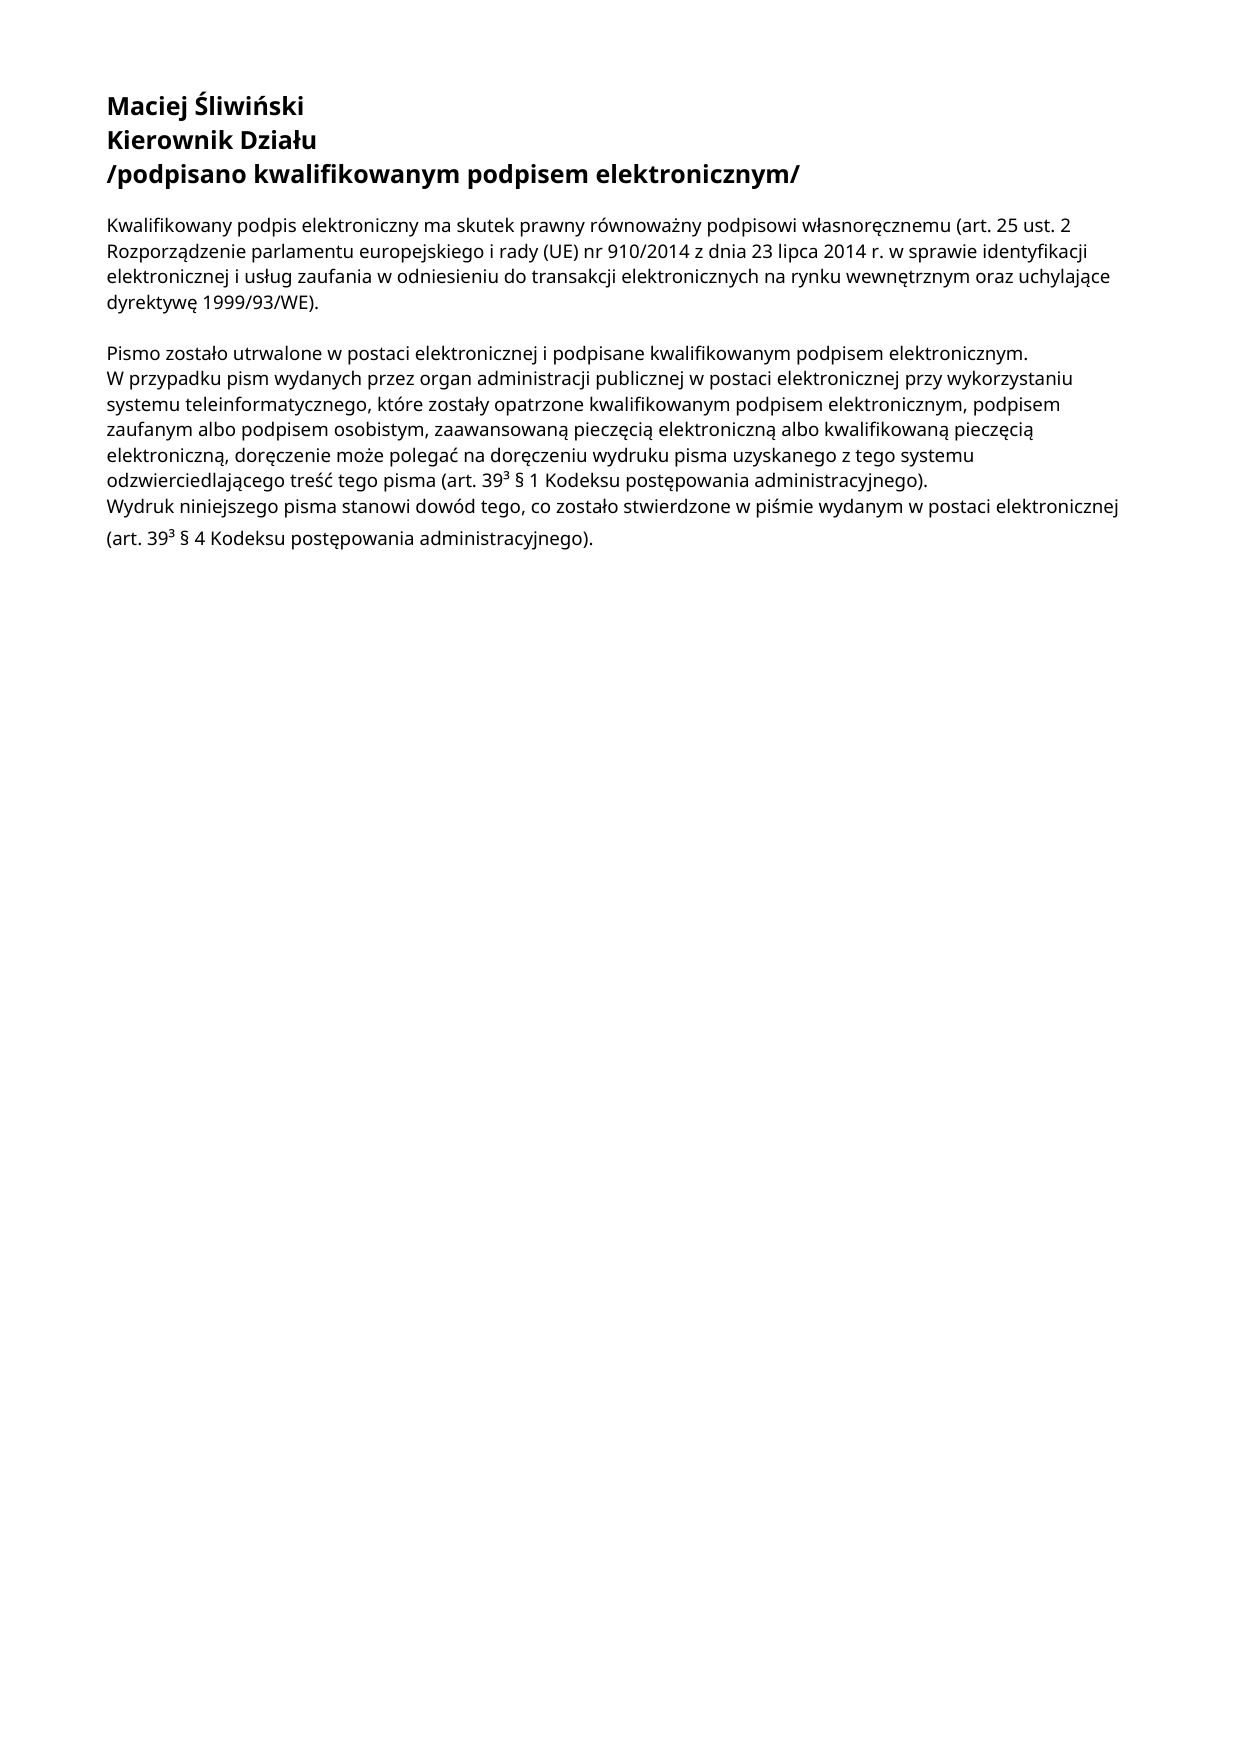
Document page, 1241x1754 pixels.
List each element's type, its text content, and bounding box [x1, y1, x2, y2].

text Maciej Śliwiński [106, 89, 1134, 123]
text Kierownik Działu [106, 123, 1134, 157]
text /podpisano kwalifikowanym podpisem elektronicznym/ [106, 157, 1134, 191]
text Pismo zostało utrwalone w postaci elektronicznej i podpisane kwalifikowanym podpisem elektronicznym. [106, 340, 1134, 366]
text W przypadku pism wydanych przez organ administracji publicznej w postaci elektronicznej przy wykorzystaniu systemu teleinformatycznego, które zostały opatrzone kwalifikowanym podpisem elektronicznym, podpisem zaufanym albo podpisem osobistym, zaawansowaną pieczęcią elektroniczną albo kwalifikowaną pieczęcią elektroniczną, doręczenie może polegać na doręczeniu wydruku pisma uzyskanego z tego systemu odzwierciedlającego treść tego pisma (art. 39³ § 1 Kodeksu postępowania administracyjnego). [106, 366, 1134, 493]
text Wydruk niniejszego pisma stanowi dowód tego, co zostało stwierdzone w piśmie wydanym w postaci elektronicznej (art. 39³ § 4 Kodeksu postępowania administracyjnego). [106, 493, 1134, 553]
text Kwalifikowany podpis elektroniczny ma skutek prawny równoważny podpisowi własnoręcznemu (art. 25 ust. 2 Rozporządzenie parlamentu europejskiego i rady (UE) nr 910/2014 z dnia 23 lipca 2014 r. w sprawie identyfikacji elektronicznej i usług zaufania w odniesieniu do transakcji elektronicznych na rynku wewnętrznym oraz uchylające dyrektywę 1999/93/WE). [106, 212, 1134, 314]
